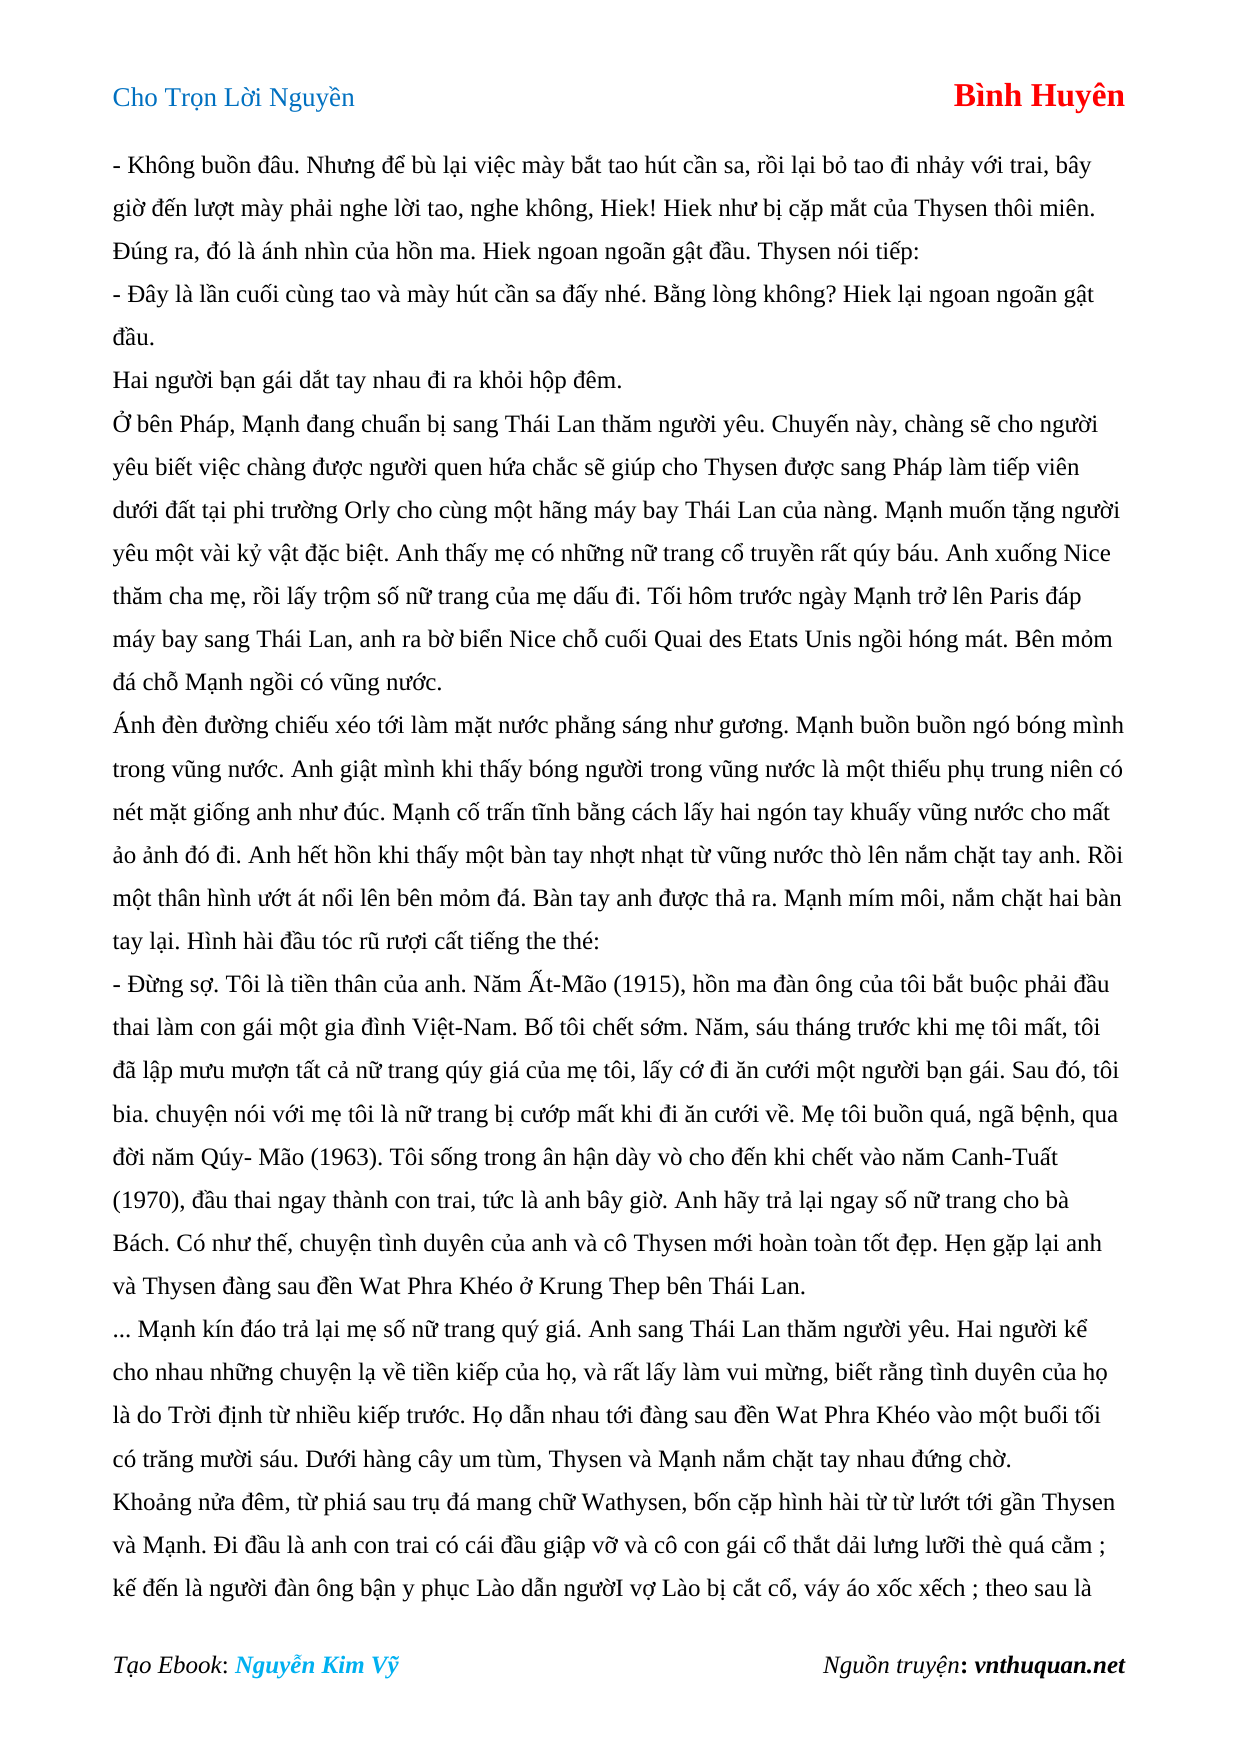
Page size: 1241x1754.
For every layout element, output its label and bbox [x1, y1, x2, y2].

text [112, 150, 1128, 1602]
